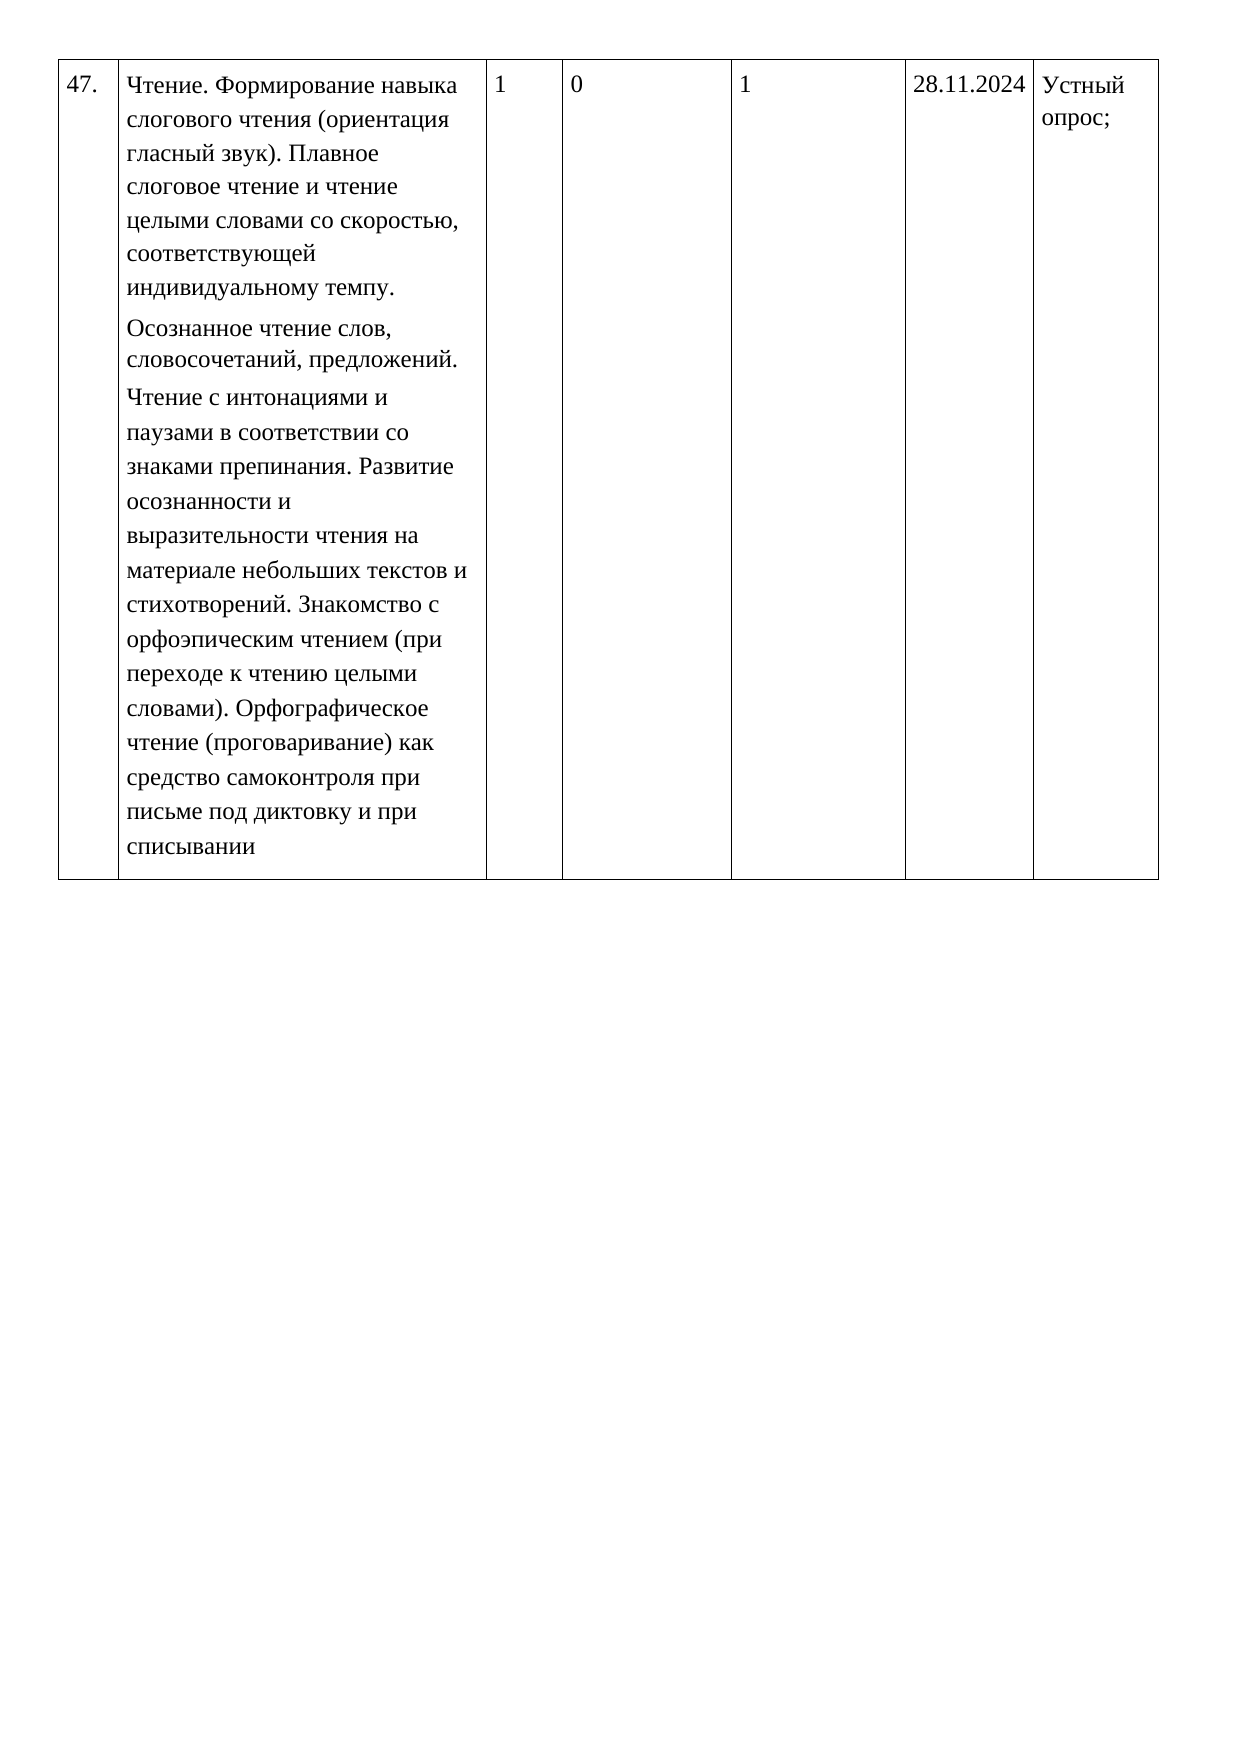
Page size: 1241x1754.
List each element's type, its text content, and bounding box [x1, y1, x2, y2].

table_header 0 [563, 60, 731, 879]
table_header 28.11.2024 [906, 60, 1033, 879]
table_header Чтение. Формирование навыка слогового чтения (ориентация гласный звук). Плавное слоговое чтение и чтение целыми словами со скоростью, соответствующей индивидуальному темпу. Осознанное чтение слов, словосочетаний, предложений. Чтение с интонациями и паузами в соответствии со знаками препинания. Развитие осознанности и выразительности чтения на материале небольших текстов и стихотворений. Знакомство с орфоэпическим чтением (при переходе к чтению целыми словами). Орфографическое чтение (проговаривание) как средство самоконтроля при письме под диктовку и при списывании [119, 60, 486, 879]
table_header Устный опрос; [1034, 60, 1158, 879]
table_header 1 [732, 60, 905, 879]
table_header 47. [59, 60, 118, 879]
table_header 1 [487, 60, 562, 879]
